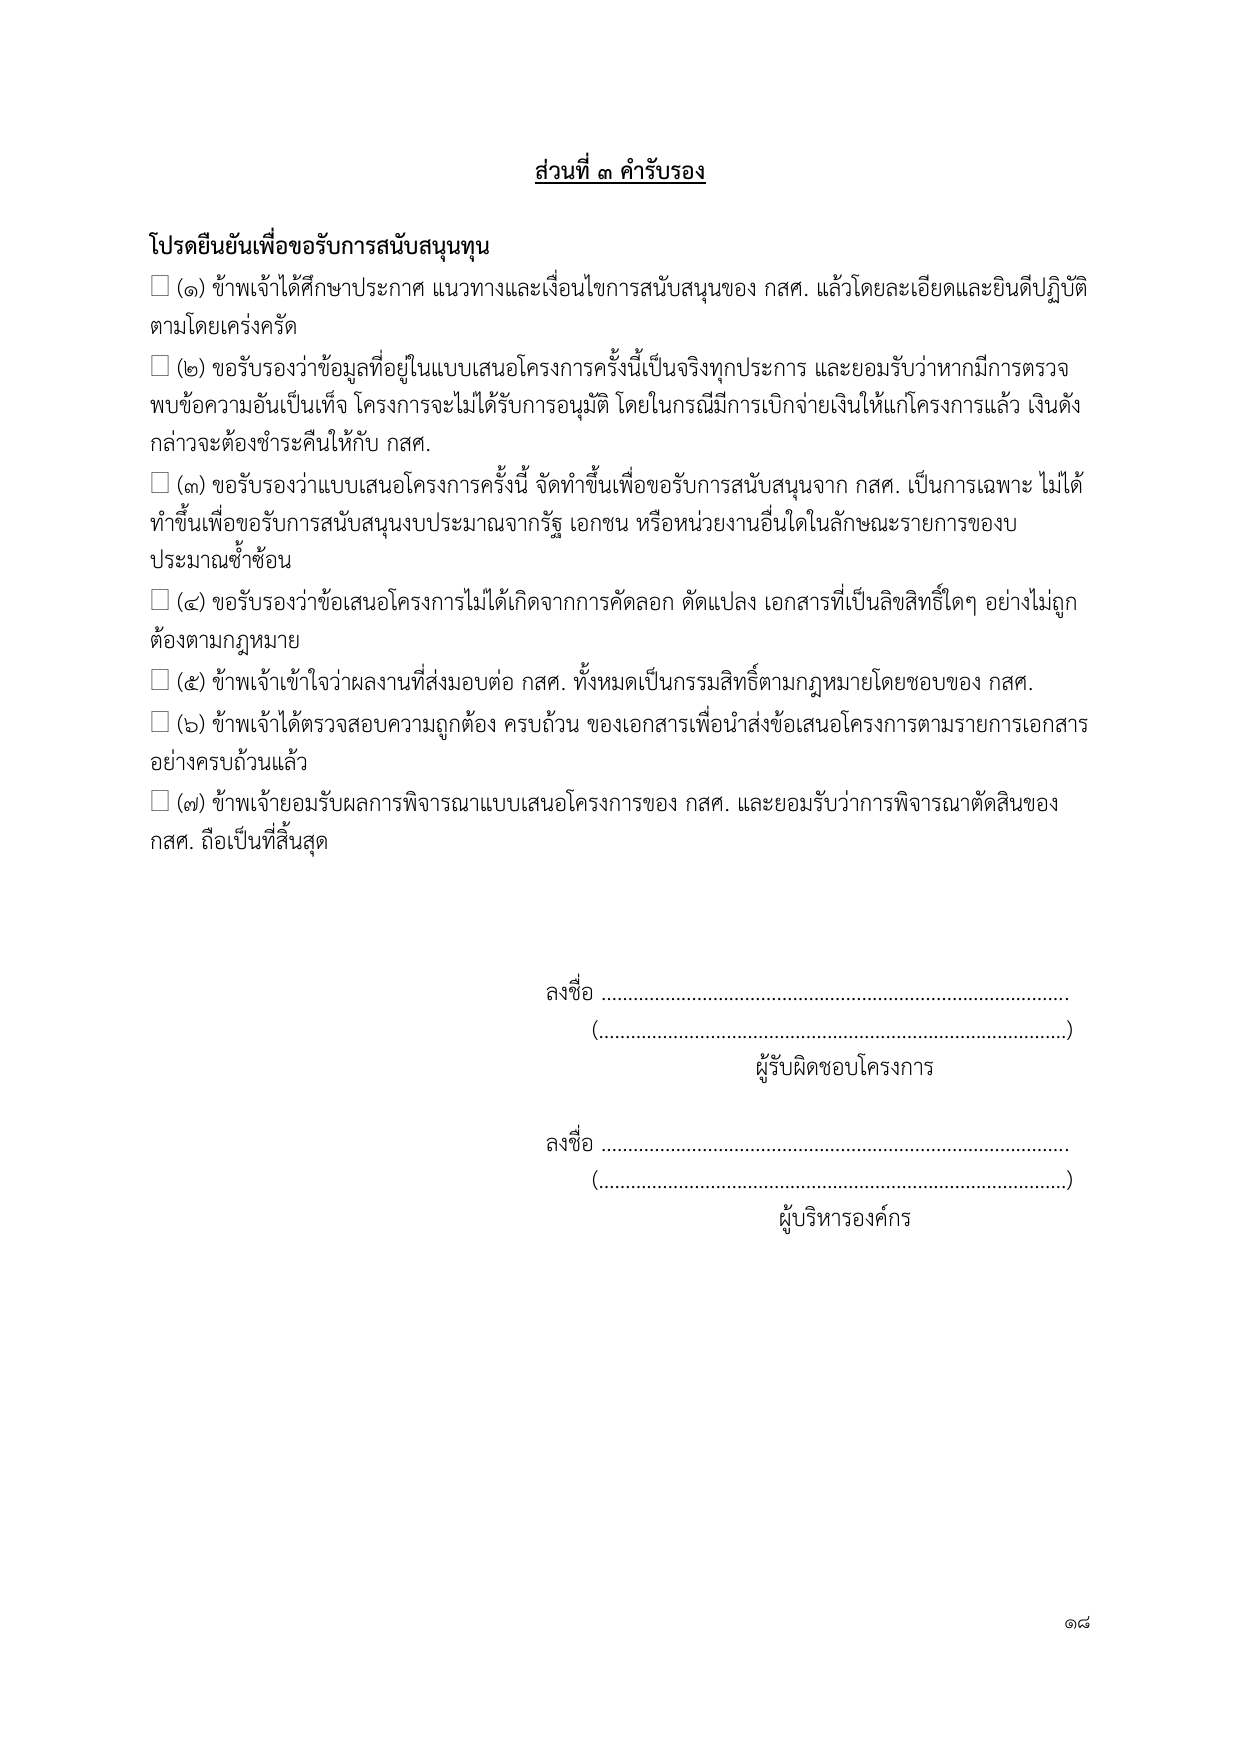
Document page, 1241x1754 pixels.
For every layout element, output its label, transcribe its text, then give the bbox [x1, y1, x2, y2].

text (…………………………………………………………………………….) [525, 1009, 1090, 1046]
text (2) ขอรับรองว่าข้อมูลที่อยู่ในแบบเสนอโครงการครั้งนี้เป็นจริงทุกประการ และยอมรับว่าหากมีการตรวจพบข้อความอันเป็นเท็จ โครงการจะไม่ได้รับการอนุมัติ โดยในกรณีมีการเบิกจ่ายเงินให้แก่โครงการแล้ว เงินดังกล่าวจะต้องชำระคืนให้กับ กสศ. [150, 343, 1090, 460]
text (๓) ขอรับรองว่าแบบเสนอโครงการครั้งนี้ จัดทำขึ้นเพื่อขอรับการสนับสนุนจาก กสศ. เป็นการเฉพาะ ไม่ได้ทำขึ้นเพื่อขอรับการสนับสนุนงบประมาณจากรัฐ เอกชน หรือหน่วยงานอื่นใดในลักษณะรายการของบประมาณซ้ำซ้อน [150, 460, 1090, 577]
text (1) ข้าพเจ้าได้ศึกษาประกาศ แนวทางและเงื่อนไขการสนับสนุนของ กสศ. แล้วโดยละเอียดและยินดีปฏิบัติตามโดยเคร่งครัด [150, 263, 1090, 343]
text (๕) ข้าพเจ้าเข้าใจว่าผลงานที่ส่งมอบต่อ กสศ. ทั้งหมดเป็นกรรมสิทธิ์ตามกฎหมายโดยชอบของ กสศ. [150, 657, 1090, 699]
text ผู้บริหารองค์กร [525, 1197, 1090, 1235]
text (๔) ขอรับรองว่าข้อเสนอโครงการไม่ได้เกิดจากการคัดลอก ดัดแปลง เอกสารที่เป็นลิขสิทธิ์ใดๆ อย่างไม่ถูกต้องตามกฎหมาย [150, 577, 1090, 657]
text ผู้รับผิดชอบโครงการ [525, 1046, 1090, 1084]
text (7) ข้าพเจ้ายอมรับผลการพิจารณาแบบเสนอโครงการของ กสศ. และยอมรับว่าการพิจารณาตัดสินของ กสศ. ถือเป็นที่สิ้นสุด [150, 778, 1090, 858]
text ลงชื่อ ……………………………………………………………………………. [525, 971, 1090, 1009]
text ลงชื่อ ……………………………………………………………………………. [525, 1122, 1090, 1159]
text (6) ข้าพเจ้าได้ตรวจสอบความถูกต้อง ครบถ้วน ของเอกสารเพื่อนำส่งข้อเสนอโครงการตามรายการเอกสารอย่างครบถ้วนแล้ว [150, 699, 1090, 778]
text โปรดยืนยันเพื่อขอรับการสนับสนุนทุน [150, 225, 1090, 263]
text (…………………………………………………………………………….) [525, 1159, 1090, 1197]
text ส่วนที่ ๓ คำรับรอง [150, 150, 1090, 188]
